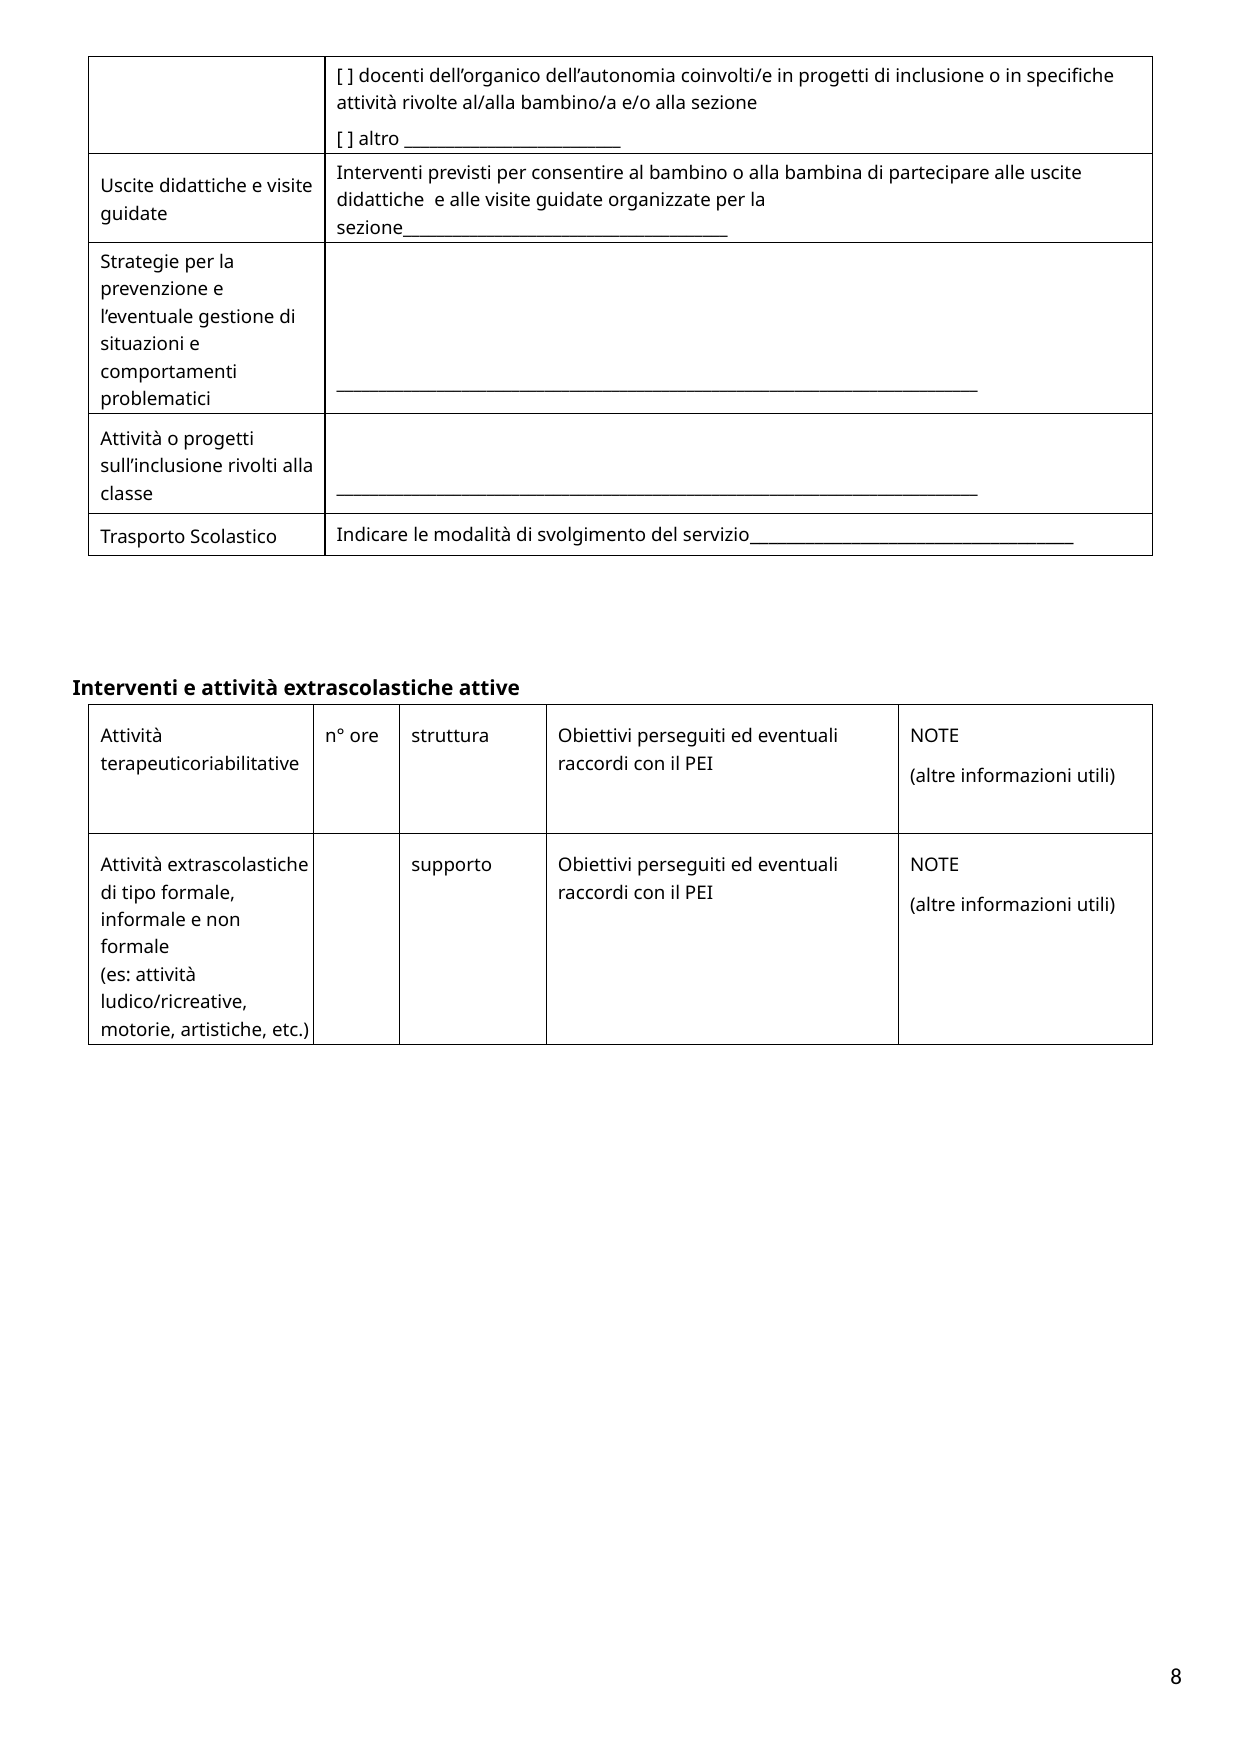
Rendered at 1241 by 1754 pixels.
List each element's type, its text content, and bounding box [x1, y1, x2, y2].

subtitle Interventi e attività extrascolastiche attive [72, 673, 1186, 701]
table_cell NOTE (altre informazioni utili) [899, 834, 1152, 1044]
table_cell _____________________________________________________________________________ [326, 243, 1152, 413]
table_cell Indicare le modalità di svolgimento del servizio___________________________________ [326, 514, 1152, 555]
table_header n° ore [314, 705, 399, 833]
table_cell Attività o progetti sull’inclusione rivolti alla classe [89, 414, 324, 513]
table_header Obiettivi perseguiti ed eventuali raccordi con il PEI [547, 705, 898, 833]
table_cell _____________________________________________________________________________ [326, 414, 1152, 513]
table_header NOTE (altre informazioni utili) [899, 705, 1152, 833]
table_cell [89, 57, 324, 153]
table_cell Obiettivi perseguiti ed eventuali raccordi con il PEI [547, 834, 898, 1044]
table_cell Trasporto Scolastico [89, 514, 324, 555]
table_cell Attività extrascolastiche di tipo formale, informale e non formale (es: attività ludico/ricreative, motorie, artistiche, etc.) [89, 834, 313, 1044]
table_cell supporto [400, 834, 546, 1044]
table_cell Uscite didattiche e visite guidate [89, 154, 324, 242]
table_cell Interventi previsti per consentire al bambino o alla bambina di partecipare alle uscite didattiche e alle visite guidate organizzate per la sezione_______________________________________ [326, 154, 1152, 242]
table_cell [314, 834, 399, 1044]
table_header struttura [400, 705, 546, 833]
table_cell Strategie per la prevenzione e l’eventuale gestione di situazioni e comportamenti problematici [89, 243, 324, 413]
table_header Attività terapeuticoriabilitative [89, 705, 313, 833]
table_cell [326, 57, 1152, 153]
